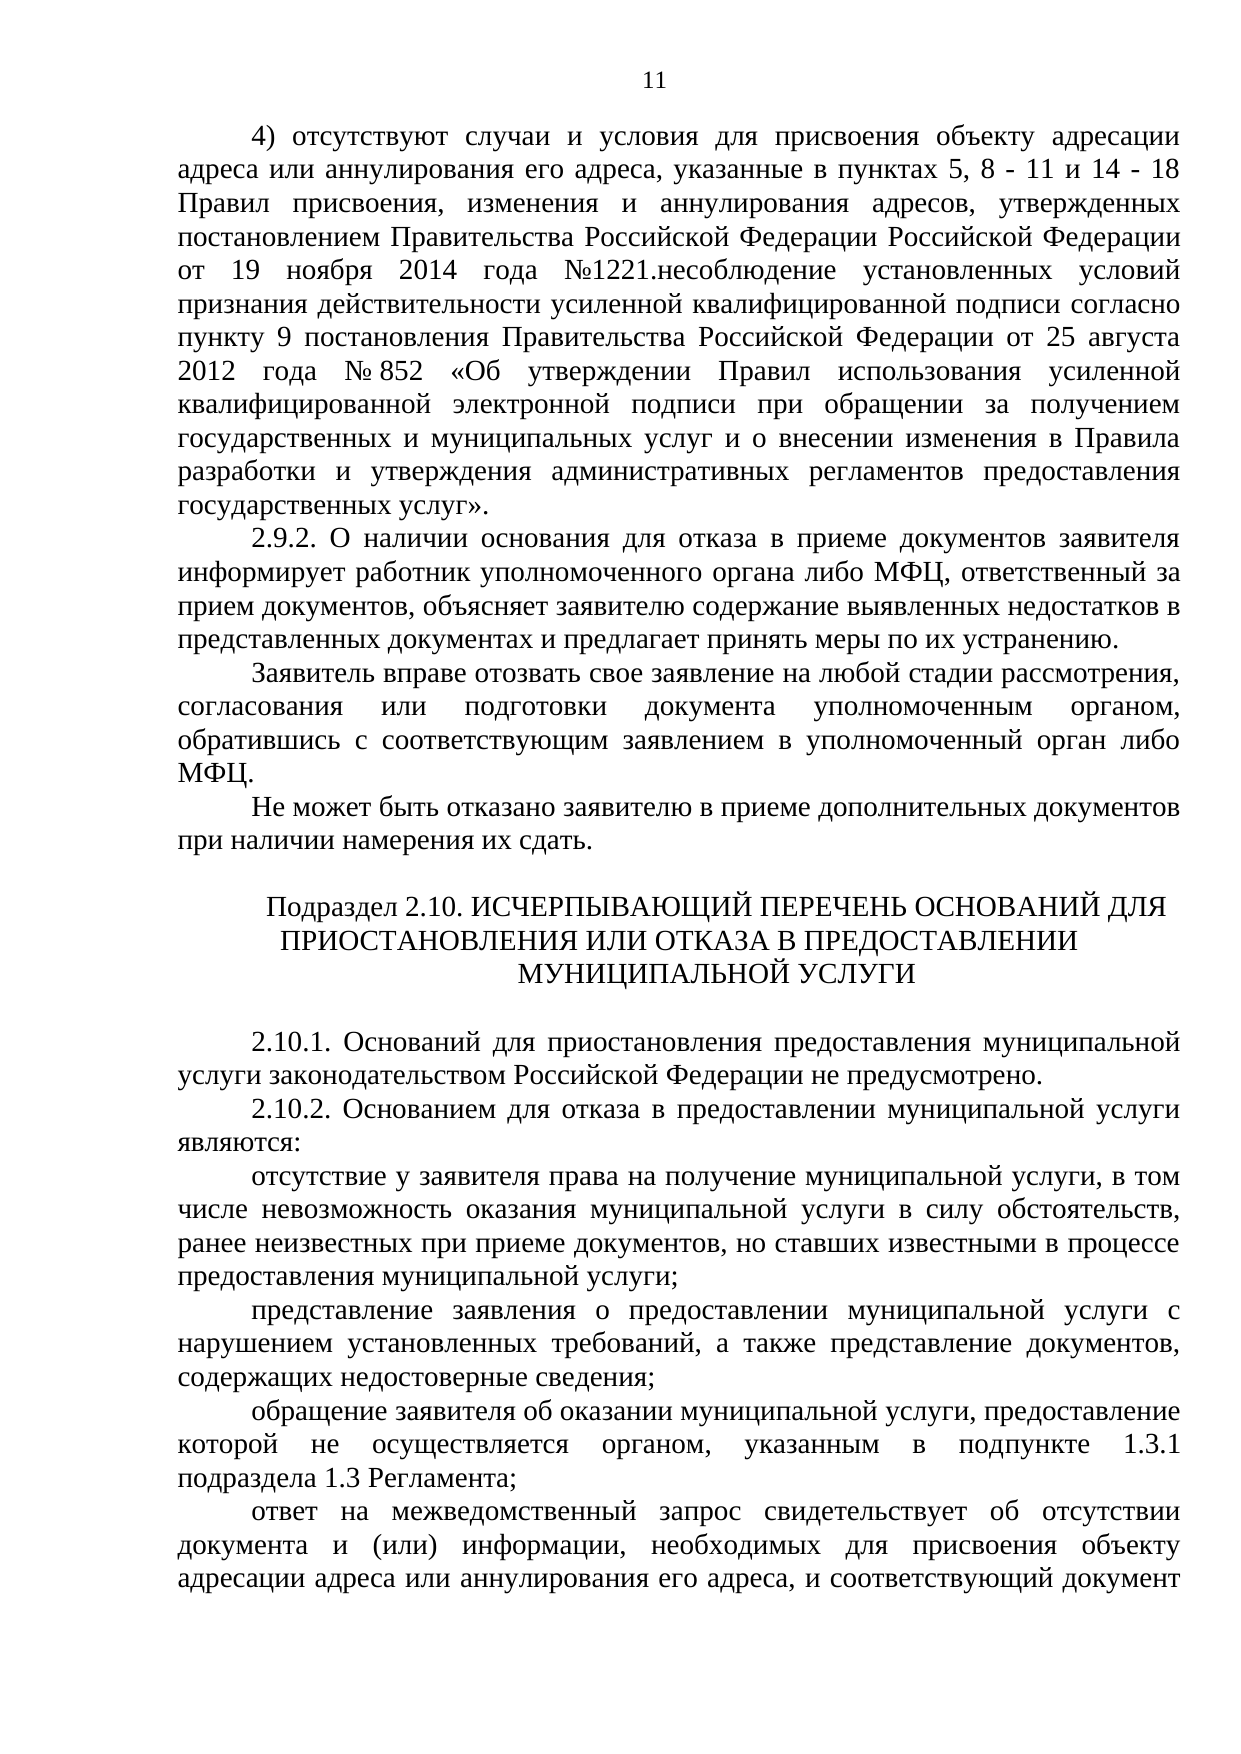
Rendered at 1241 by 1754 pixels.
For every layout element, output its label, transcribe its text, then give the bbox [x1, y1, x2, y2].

text Не может быть отказано заявителю в приеме дополнительных документов при наличии намерения их сдать. [177, 789, 1181, 856]
text 2.10.2. Основанием для отказа в предоставлении муниципальной услуги являются: [177, 1091, 1181, 1158]
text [177, 1493, 1181, 1594]
text 2.10.1. Оснований для приостановления предоставления муниципальной услуги законодательством Российской Федерации не предусмотрено. [177, 1024, 1181, 1091]
text представление заявления о предоставлении муниципальной услуги с нарушением установленных требований, а также представление документов, содержащих недостоверные сведения; [177, 1292, 1181, 1393]
text МУНИЦИПАЛЬНОЙ УСЛУГИ [177, 957, 1181, 990]
text Подраздел 2.10. ИСЧЕРПЫВАЮЩИЙ ПЕРЕЧЕНЬ ОСНОВАНИЙ ДЛЯ ПРИОСТАНОВЛЕНИЯ ИЛИ ОТКАЗА В ПРЕДОСТАВЛЕНИИ [177, 889, 1181, 957]
text обращение заявителя об оказании муниципальной услуги, предоставление которой не осуществляется органом, указанным в подпункте 1.3.1 подраздела 1.3 Регламента; [177, 1393, 1181, 1493]
text 4) отсутствуют случаи и условия для присвоения объекту адресации адреса или аннулирования его адреса, указанные в пунктах 5, 8 - 11 и 14 - 18 Правил присвоения, изменения и аннулирования адресов, утвержденных постановлением Правительства Российской Федерации Российской Федерации от 19 ноября 2014 года №1221.несоблюдение установленных условий признания действительности усиленной квалифицированной подписи согласно пункту 9 постановления Правительства Российской Федерации от 25 августа 2012 года № 852 «Об утверждении Правил использования усиленной квалифицированной электронной подписи при обращении за получением государственных и муниципальных услуг и о внесении изменения в Правила разработки и утверждения административных регламентов предоставления государственных услуг». [177, 118, 1181, 521]
text отсутствие у заявителя права на получение муниципальной услуги, в том числе невозможность оказания муниципальной услуги в силу обстоятельств, ранее неизвестных при приеме документов, но ставших известными в процессе предоставления муниципальной услуги; [177, 1158, 1181, 1292]
text Заявитель вправе отозвать свое заявление на любой стадии рассмотрения, согласования или подготовки документа уполномоченным органом, обратившись с соответствующим заявлением в уполномоченный орган либо МФЦ. [177, 655, 1181, 789]
text 2.9.2. О наличии основания для отказа в приеме документов заявителя информирует работник уполномоченного органа либо МФЦ, ответственный за прием документов, объясняет заявителю содержание выявленных недостатков в представленных документах и предлагает принять меры по их устранению. [177, 521, 1181, 655]
